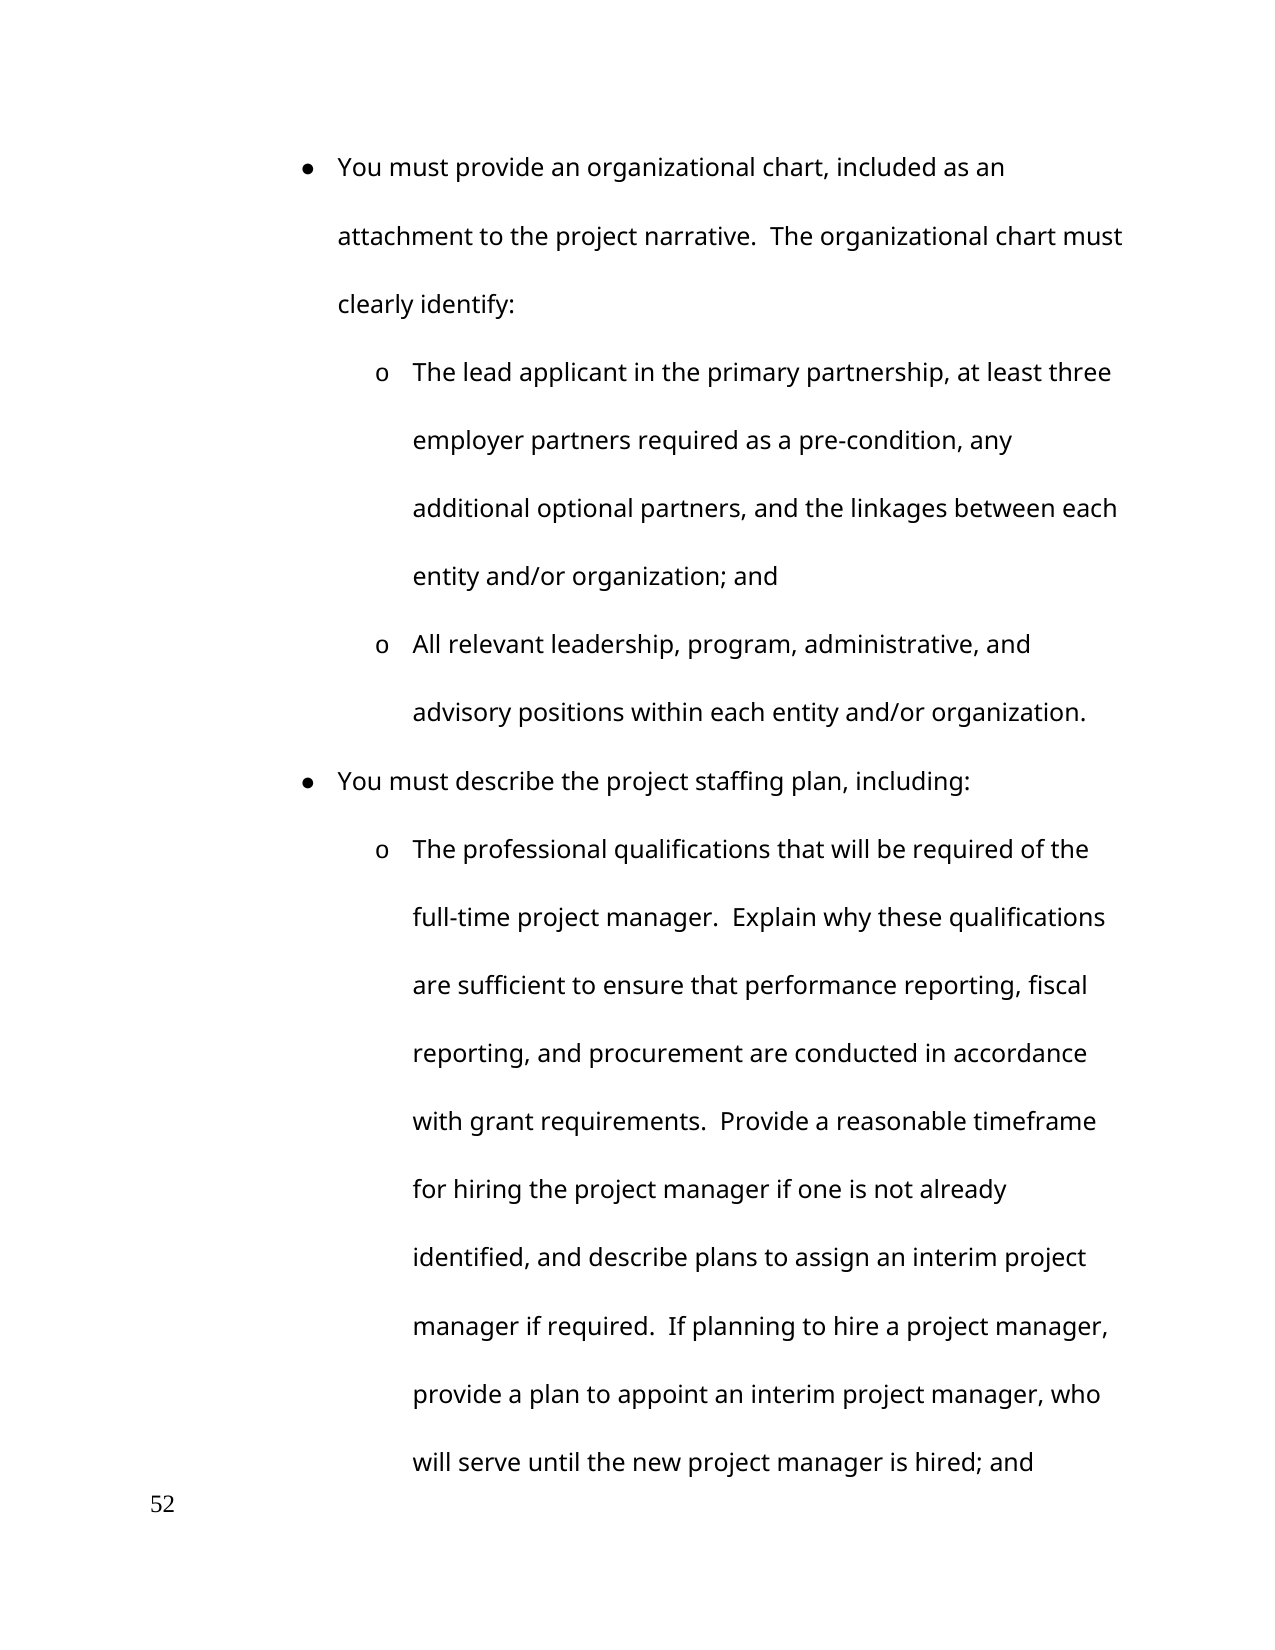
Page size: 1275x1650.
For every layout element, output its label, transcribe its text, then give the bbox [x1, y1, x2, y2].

list The lead applicant in the primary partnership, at least three employer partners required as a pre-condition, any additional optional partners, and the linkages between each entity and/or organization; and [375, 354, 1125, 593]
list All relevant leadership, program, administrative, and advisory positions within each entity and/or organization. [375, 627, 1125, 729]
list You must provide an organizational chart, included as an attachment to the project narrative. The organizational chart must clearly identify: [300, 150, 1125, 320]
list You must describe the project staffing plan, including: [300, 763, 1125, 797]
list The professional qualifications that will be required of the full-time project manager. Explain why these qualifications are sufficient to ensure that performance reporting, fiscal reporting, and procurement are conducted in accordance with grant requirements. Provide a reasonable timeframe for hiring the project manager if one is not already identified, and describe plans to assign an interim project manager if required. If planning to hire a project manager, provide a plan to appoint an interim project manager, who will serve until the new project manager is hired; and [375, 831, 1125, 1478]
